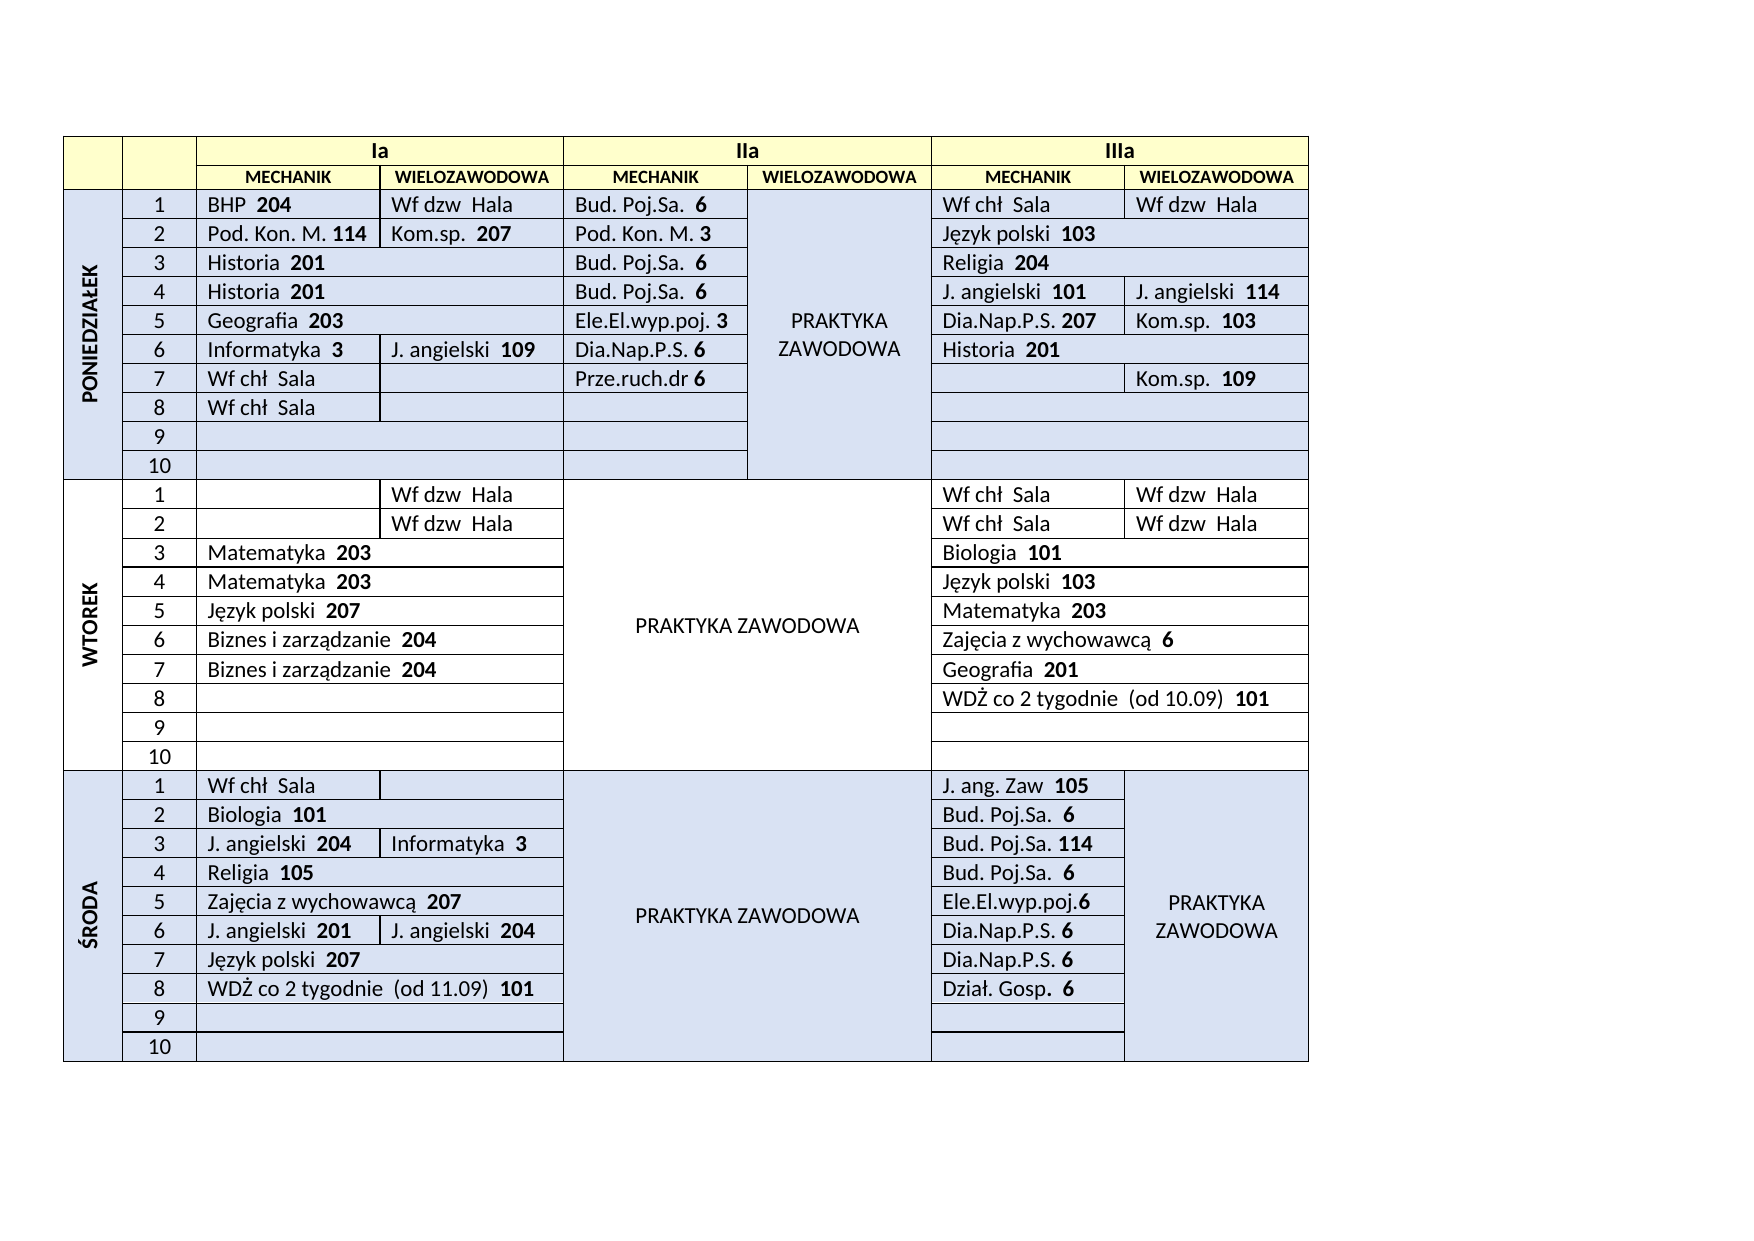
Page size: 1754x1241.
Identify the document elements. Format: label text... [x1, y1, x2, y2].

table_cell 10 [123, 742, 196, 770]
table_cell Pod. Kon. M. 3 [564, 219, 747, 247]
table_cell Dia.Nap.P.S. 207 [932, 306, 1124, 334]
table_cell Wf dzw Hala [381, 190, 563, 218]
table_cell Kom.sp. 103 [1125, 306, 1308, 334]
table_cell Historia 201 [197, 248, 563, 276]
table_cell J. angielski 204 [197, 829, 379, 857]
table_cell Wf chł Sala [932, 480, 1124, 508]
table_cell PRAKTYKA ZAWODOWA [564, 480, 931, 770]
table_cell Bud. Poj.Sa. 6 [932, 800, 1124, 828]
table_cell Wf chł Sala [932, 509, 1124, 537]
table_cell [197, 422, 563, 450]
table_cell [564, 451, 747, 479]
table_cell Wf dzw Hala [381, 480, 563, 508]
table_cell PONIEDZIAŁEK [64, 190, 122, 479]
table_cell 8 [123, 684, 196, 712]
table_cell 2 [123, 509, 196, 537]
table_cell WDŻ co 2 tygodnie (od 11.09) 101 [197, 974, 563, 1002]
table_cell 3 [123, 539, 196, 566]
table_cell Bud. Poj.Sa. 6 [564, 190, 747, 218]
table_cell WIELOZAWODOWA [748, 166, 931, 189]
table_header IIIa [932, 137, 1308, 165]
table_cell Prze.ruch.dr 6 [564, 364, 747, 392]
table_cell Pod. Kon. M. 114 [197, 219, 379, 247]
table_cell Biologia 101 [197, 800, 563, 828]
table_cell [197, 451, 563, 479]
table_cell Matematyka 203 [932, 597, 1308, 624]
table_cell 1 [123, 190, 196, 218]
table_cell 5 [123, 597, 196, 624]
table_cell 8 [123, 974, 196, 1002]
table_cell Geografia 203 [197, 306, 563, 334]
table_cell PRAKTYKA ZAWODOWA [1125, 771, 1308, 1061]
table_cell 4 [123, 858, 196, 886]
table_cell 2 [123, 800, 196, 828]
table_cell Matematyka 203 [197, 539, 563, 566]
table_cell WTOREK [64, 480, 122, 770]
table_cell 1 [123, 480, 196, 508]
table_header [123, 137, 196, 189]
table_cell Historia 201 [197, 277, 563, 305]
table_cell [381, 364, 563, 392]
table_cell BHP 204 [197, 190, 379, 218]
table_cell 3 [123, 248, 196, 276]
table_cell Religia 105 [197, 858, 563, 886]
table_cell Wf dzw Hala [1125, 509, 1308, 537]
table_cell WIELOZAWODOWA [1125, 166, 1308, 189]
table_cell J. angielski 204 [381, 916, 563, 944]
table_cell Zajęcia z wychowawcą 6 [932, 626, 1308, 654]
table_cell Wf chł Sala [197, 771, 379, 799]
table_cell Geografia 201 [932, 655, 1308, 683]
table_cell [381, 771, 563, 799]
table_cell [197, 684, 563, 712]
table_header [64, 137, 122, 189]
table_cell Historia 201 [932, 335, 1308, 363]
table_cell Dia.Nap.P.S. 6 [932, 916, 1124, 944]
table_cell ŚRODA [64, 771, 122, 1061]
table_cell Biznes i zarządzanie 204 [197, 655, 563, 683]
table_cell J. angielski 101 [932, 277, 1124, 305]
table_cell 6 [123, 335, 196, 363]
table_cell [932, 393, 1308, 421]
table_cell [381, 393, 563, 421]
table_header IIa [564, 137, 931, 165]
table_cell Język polski 207 [197, 945, 563, 973]
table_cell 4 [123, 568, 196, 596]
table_cell PRAKTYKA ZAWODOWA [748, 190, 931, 479]
table_cell 2 [123, 219, 196, 247]
table_cell 5 [123, 887, 196, 915]
table_cell Bud. Poj.Sa. 6 [564, 277, 747, 305]
table_cell Informatyka 3 [381, 829, 563, 857]
table_cell WDŻ co 2 tygodnie (od 10.09) 101 [932, 684, 1308, 712]
table_cell [197, 713, 563, 741]
table_cell Biologia 101 [932, 539, 1308, 566]
table_cell [197, 1004, 563, 1031]
table_cell J. angielski 114 [1125, 277, 1308, 305]
table_cell Wf dzw Hala [1125, 190, 1308, 218]
table_cell Bud. Poj.Sa. 6 [932, 858, 1124, 886]
table_cell MECHANIK [564, 166, 747, 189]
table_cell 9 [123, 422, 196, 450]
table_cell PRAKTYKA ZAWODOWA [564, 771, 931, 1061]
table_cell Język polski 103 [932, 568, 1308, 596]
table_cell Zajęcia z wychowawcą 207 [197, 887, 563, 915]
table_cell [932, 422, 1308, 450]
table_cell Religia 204 [932, 248, 1308, 276]
table_cell Wf chł Sala [197, 364, 379, 392]
table_cell MECHANIK [197, 166, 379, 189]
table_cell [197, 1033, 563, 1061]
table_cell Język polski 103 [932, 219, 1308, 247]
table_cell Bud. Poj.Sa. 114 [932, 829, 1124, 857]
table_cell [932, 742, 1308, 770]
table_cell Matematyka 203 [197, 568, 563, 596]
table_cell WIELOZAWODOWA [381, 166, 563, 189]
table_cell [197, 742, 563, 770]
table_cell [197, 480, 379, 508]
table_cell Wf chł Sala [932, 190, 1124, 218]
table_cell 7 [123, 364, 196, 392]
table_cell Wf dzw Hala [381, 509, 563, 537]
table_cell Dia.Nap.P.S. 6 [932, 945, 1124, 973]
table_cell [932, 364, 1124, 392]
table_cell Dia.Nap.P.S. 6 [564, 335, 747, 363]
table_cell Wf chł Sala [197, 393, 379, 421]
table_cell [932, 1033, 1124, 1061]
table_cell Dział. Gosp. 6 [932, 974, 1124, 1002]
table_cell Ele.El.wyp.poj.6 [932, 887, 1124, 915]
table_cell 5 [123, 306, 196, 334]
table_cell J. ang. Zaw 105 [932, 771, 1124, 799]
table_cell [564, 422, 747, 450]
table_cell 6 [123, 916, 196, 944]
table_cell Informatyka 3 [197, 335, 379, 363]
table_cell [932, 451, 1308, 479]
table_cell 6 [123, 626, 196, 654]
table_cell Kom.sp. 109 [1125, 364, 1308, 392]
table_cell J. angielski 109 [381, 335, 563, 363]
table_cell MECHANIK [932, 166, 1124, 189]
table_cell 7 [123, 655, 196, 683]
table_cell 7 [123, 945, 196, 973]
table_cell [932, 1004, 1124, 1031]
table_cell 9 [123, 1004, 196, 1031]
table_cell Język polski 207 [197, 597, 563, 624]
table_cell Wf dzw Hala [1125, 480, 1308, 508]
table_cell Ele.El.wyp.poj. 3 [564, 306, 747, 334]
table_cell 10 [123, 1033, 196, 1061]
table_cell 1 [123, 771, 196, 799]
table_cell 10 [123, 451, 196, 479]
table_cell Biznes i zarządzanie 204 [197, 626, 563, 654]
table_cell J. angielski 201 [197, 916, 379, 944]
table_cell [564, 393, 747, 421]
table_cell Bud. Poj.Sa. 6 [564, 248, 747, 276]
table_header Ia [197, 137, 563, 165]
table_cell [932, 713, 1308, 741]
table_cell 9 [123, 713, 196, 741]
table_cell 8 [123, 393, 196, 421]
table_cell [197, 509, 379, 537]
table_cell Kom.sp. 207 [381, 219, 563, 247]
table_cell 4 [123, 277, 196, 305]
table_cell 3 [123, 829, 196, 857]
